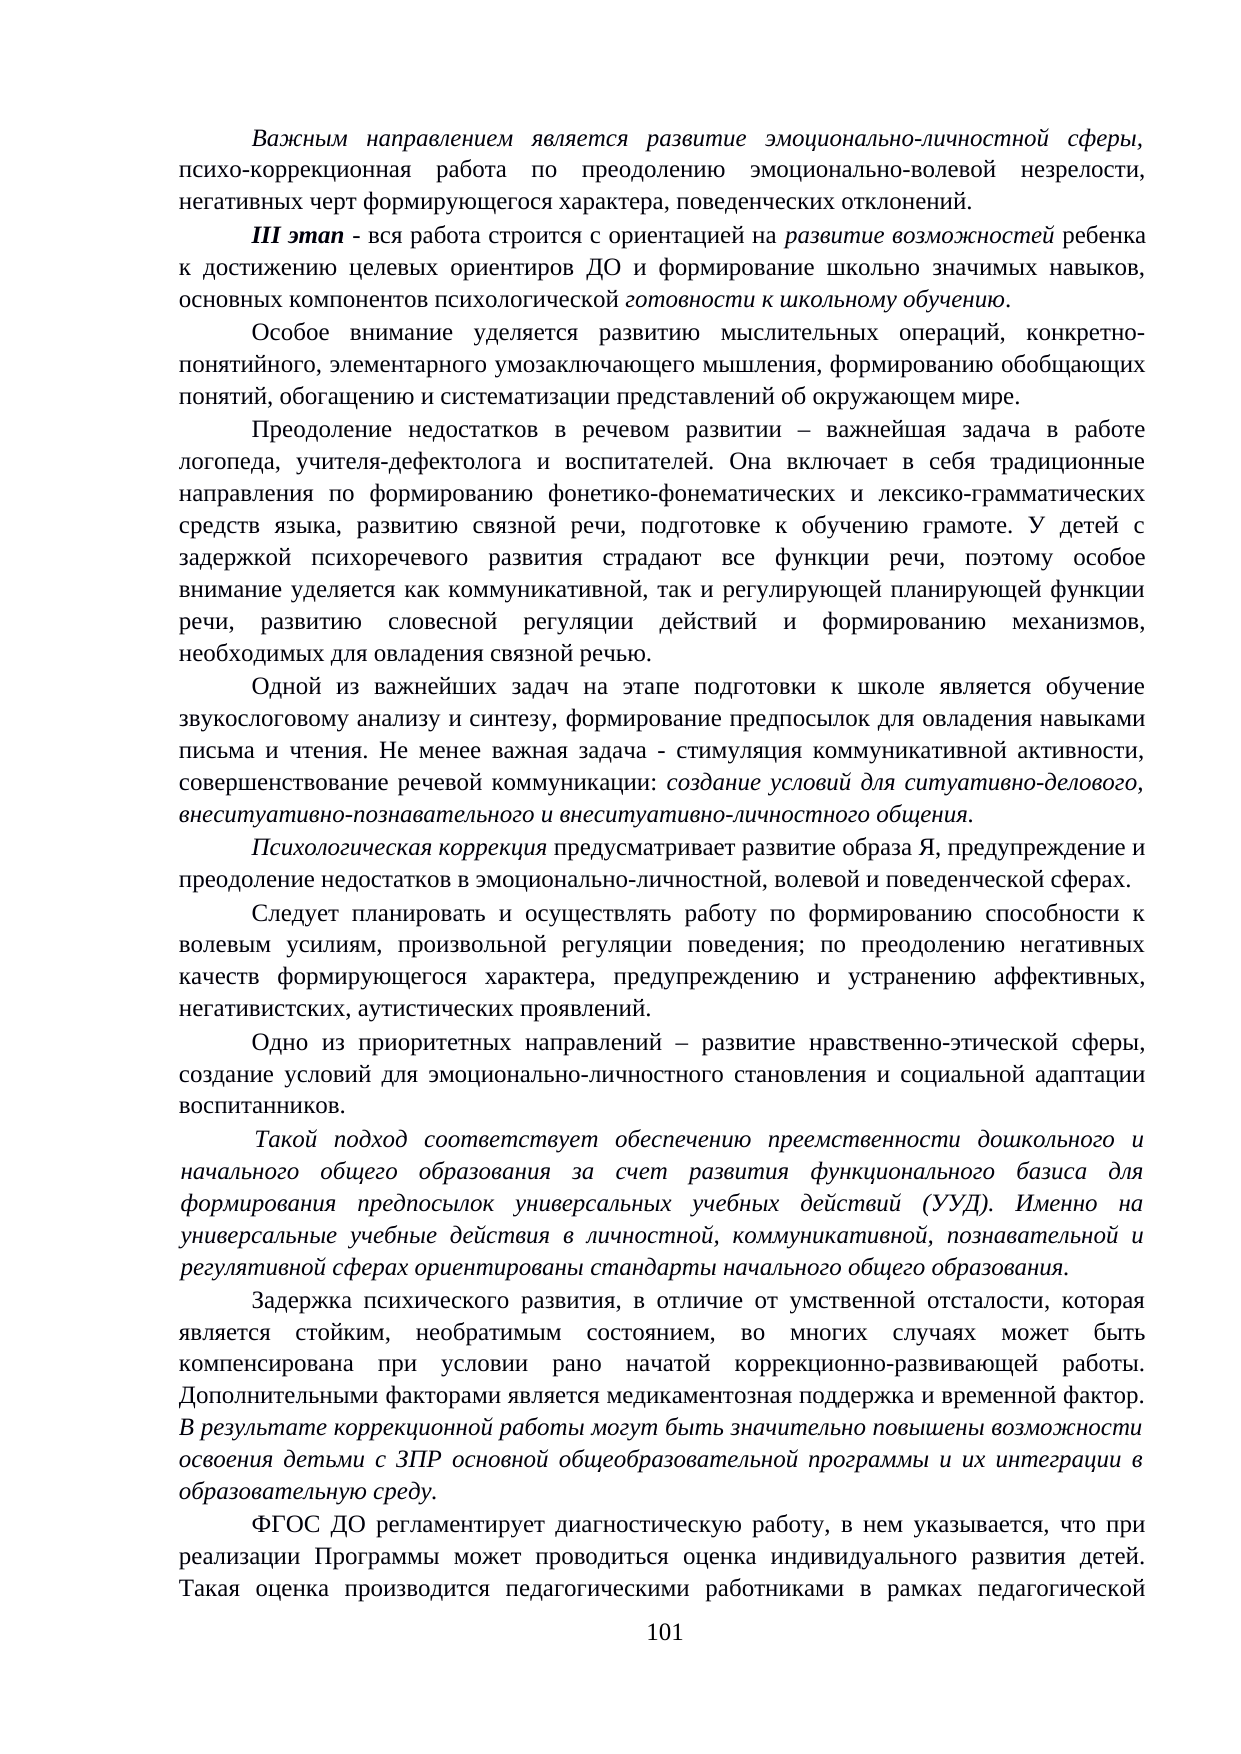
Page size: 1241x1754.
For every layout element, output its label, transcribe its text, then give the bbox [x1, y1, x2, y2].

text Одной из важнейших задач на этапе подготовки к школе является обучение звукослоговому анализу и синтезу, формирование предпосылок для овладения навыками письма и чтения. Не менее важная задача - стимуляция коммуникативной активности, совершенствование речевой коммуникации: создание условий для ситуативно-делового, внеситуативно-познавательного и внеситуативно-личностного общения. [179, 671, 1146, 827]
text Следует планировать и осуществлять работу по формированию способности к волевым усилиям, произвольной регуляции поведения; по преодолению негативных качеств формирующегося характера, предупреждению и устранению аффективных, негативистских, аутистических проявлений. [179, 898, 1146, 1022]
text Особое внимание уделяется развитию мыслительных операций, конкретно-понятийного, элементарного умозаключающего мышления, формированию обобщающих понятий, обогащению и систематизации представлений об окружающем мире. [179, 317, 1146, 410]
text Важным направлением является развитие эмоционально-личностной сферы, психо-коррекционная работа по преодолению эмоционально-волевой незрелости, негативных черт формирующегося характера, поведенческих отклонений. [179, 123, 1146, 215]
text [179, 1509, 1146, 1602]
text III этап - вся работа строится с ориентацией на развитие возможностей ребенка к достижению целевых ориентиров ДО и формирование школьно значимых навыков, основных компонентов психологической готовности к школьному обучению. [179, 220, 1146, 312]
text Задержка психического развития, в отличие от умственной отсталости, которая является стойким, необратимым состоянием, во многих случаях может быть компенсирована при условии рано начатой коррекционно-развивающей работы. Дополнительными факторами является медикаментозная поддержка и временной фактор. В результате коррекционной работы могут быть значительно повышены возможности освоения детьми с ЗПР основной общеобразовательной программы и их интеграции в образовательную среду. [179, 1285, 1146, 1505]
text Такой подход соответствует обеспечению преемственности дошкольного и начального общего образования за счет развития функционального базиса для формирования предпосылок универсальных учебных действий (УУД). Именно на универсальные учебные действия в личностной, коммуникативной, познавательной и регулятивной сферах ориентированы стандарты начального общего образования. [180, 1124, 1147, 1280]
text Преодоление недостатков в речевом развитии – важнейшая задача в работе логопеда, учителя-дефектолога и воспитателей. Она включает в себя традиционные направления по формированию фонетико-фонематических и лексико-грамматических средств языка, развитию связной речи, подготовке к обучению грамоте. У детей с задержкой психоречевого развития страдают все функции речи, поэтому особое внимание уделяется как коммуникативной, так и регулирующей планирующей функции речи, развитию словесной регуляции действий и формированию механизмов, необходимых для овладения связной речью. [179, 414, 1146, 666]
text Психологическая коррекция предусматривает развитие образа Я, предупреждение и преодоление недостатков в эмоционально-личностной, волевой и поведенческой сферах. [179, 832, 1146, 893]
text Одно из приоритетных направлений – развитие нравственно-этической сферы, создание условий для эмоционально-личностного становления и социальной адаптации воспитанников. [179, 1027, 1146, 1119]
